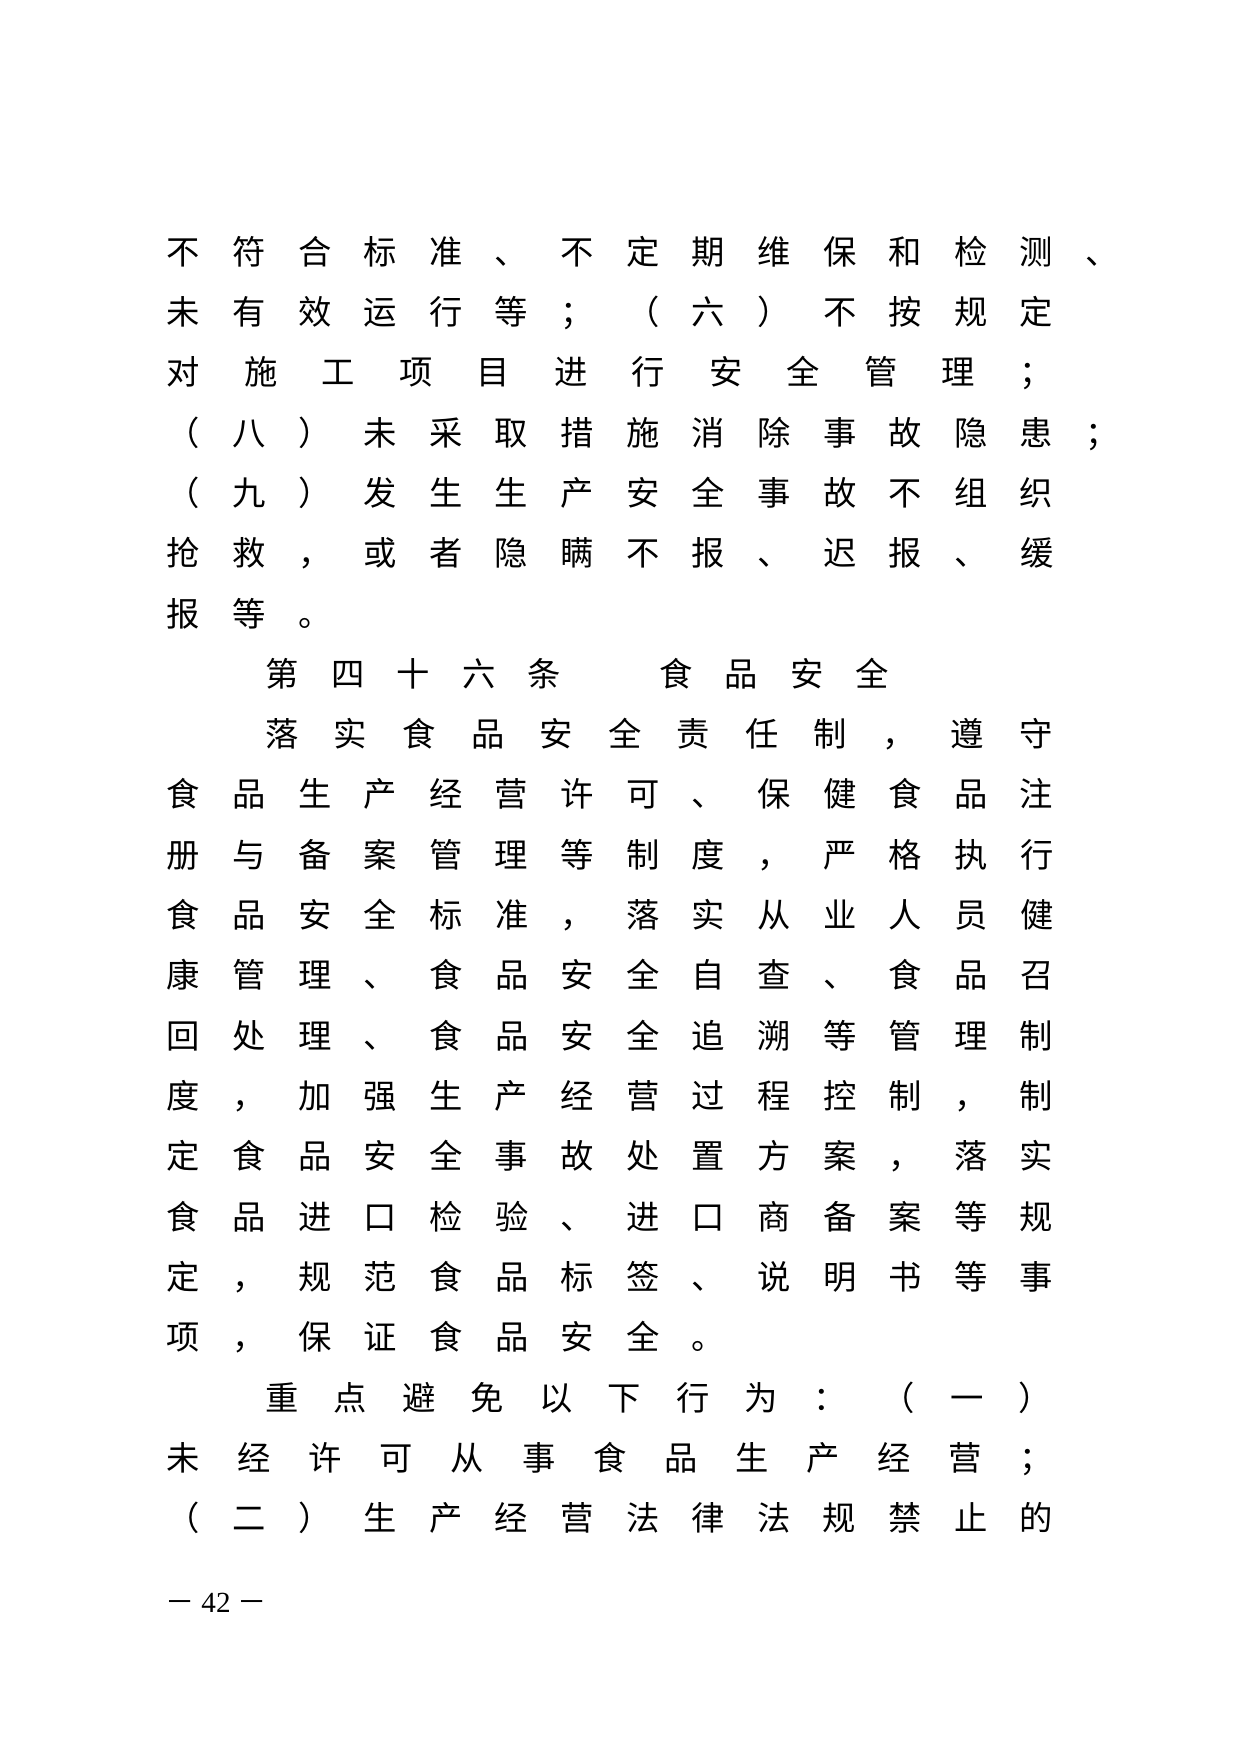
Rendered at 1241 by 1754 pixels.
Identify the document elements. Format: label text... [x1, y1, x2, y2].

text 第四十六条 食品安全 [167, 642, 1085, 702]
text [167, 1365, 1085, 1546]
text 落实食品安全责任制，遵守食品生产经营许可、保健食品注册与备案管理等制度，严格执行食品安全标准，落实从业人员健康管理、食品安全自查、食品召回处理、食品安全追溯等管理制度，加强生产经营过程控制，制定食品安全事故处置方案，落实食品进口检验、进口商备案等规定，规范食品标签、说明书等事项，保证食品安全。 [167, 702, 1085, 1365]
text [167, 219, 1085, 642]
